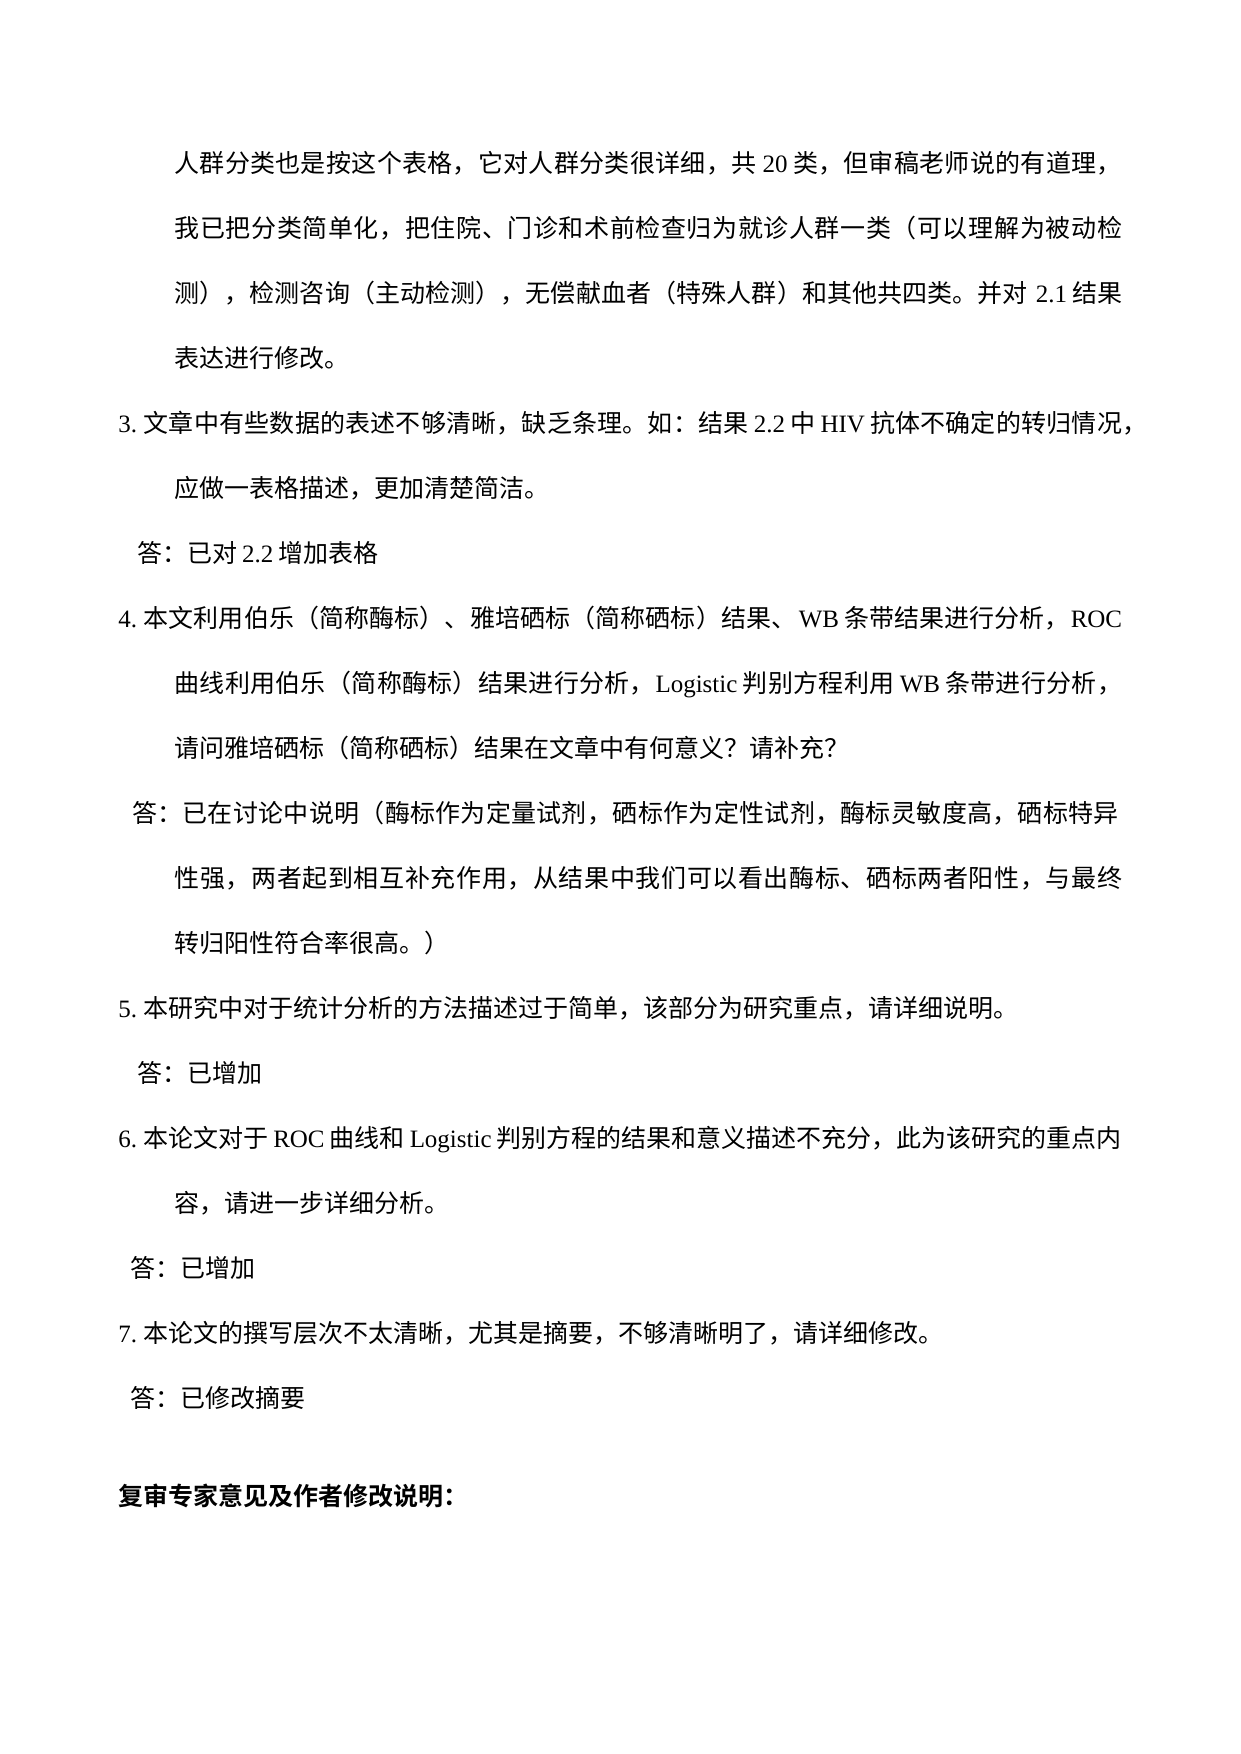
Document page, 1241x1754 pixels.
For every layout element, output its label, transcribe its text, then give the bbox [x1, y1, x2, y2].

text 答：已增加 [118, 1234, 1122, 1299]
text 答：已增加 [118, 1039, 1122, 1104]
text 复审专家意见及作者修改说明： [118, 1462, 1122, 1527]
text 答：已对2.2增加表格 [118, 519, 1122, 584]
text 5. 本研究中对于统计分析的方法描述过于简单，该部分为研究重点，请详细说明。 [118, 974, 1122, 1039]
text 答：已修改摘要 [118, 1364, 1122, 1429]
text 7. 本论文的撰写层次不太清晰，尤其是摘要，不够清晰明了，请详细修改。 [118, 1299, 1122, 1364]
text 4. 本文利用伯乐（简称酶标）、雅培硒标（简称硒标）结果、WB条带结果进行分析，ROC曲线利用伯乐（简称酶标）结果进行分析，Logistic判别方程利用WB条带进行分析，请问雅培硒标（简称硒标）结果在文章中有何意义？请补充？ [118, 584, 1122, 779]
text 答：已在讨论中说明（酶标作为定量试剂，硒标作为定性试剂，酶标灵敏度高，硒标特异性强，两者起到相互补充作用，从结果中我们可以看出酶标、硒标两者阳性，与最终转归阳性符合率很高。） [118, 779, 1122, 974]
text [118, 129, 1122, 389]
text 3. 文章中有些数据的表述不够清晰，缺乏条理。如：结果2.2中HIV抗体不确定的转归情况，应做一表格描述，更加清楚简洁。 [118, 389, 1122, 519]
text 6. 本论文对于ROC曲线和Logistic判别方程的结果和意义描述不充分，此为该研究的重点内容，请进一步详细分析。 [118, 1104, 1122, 1234]
